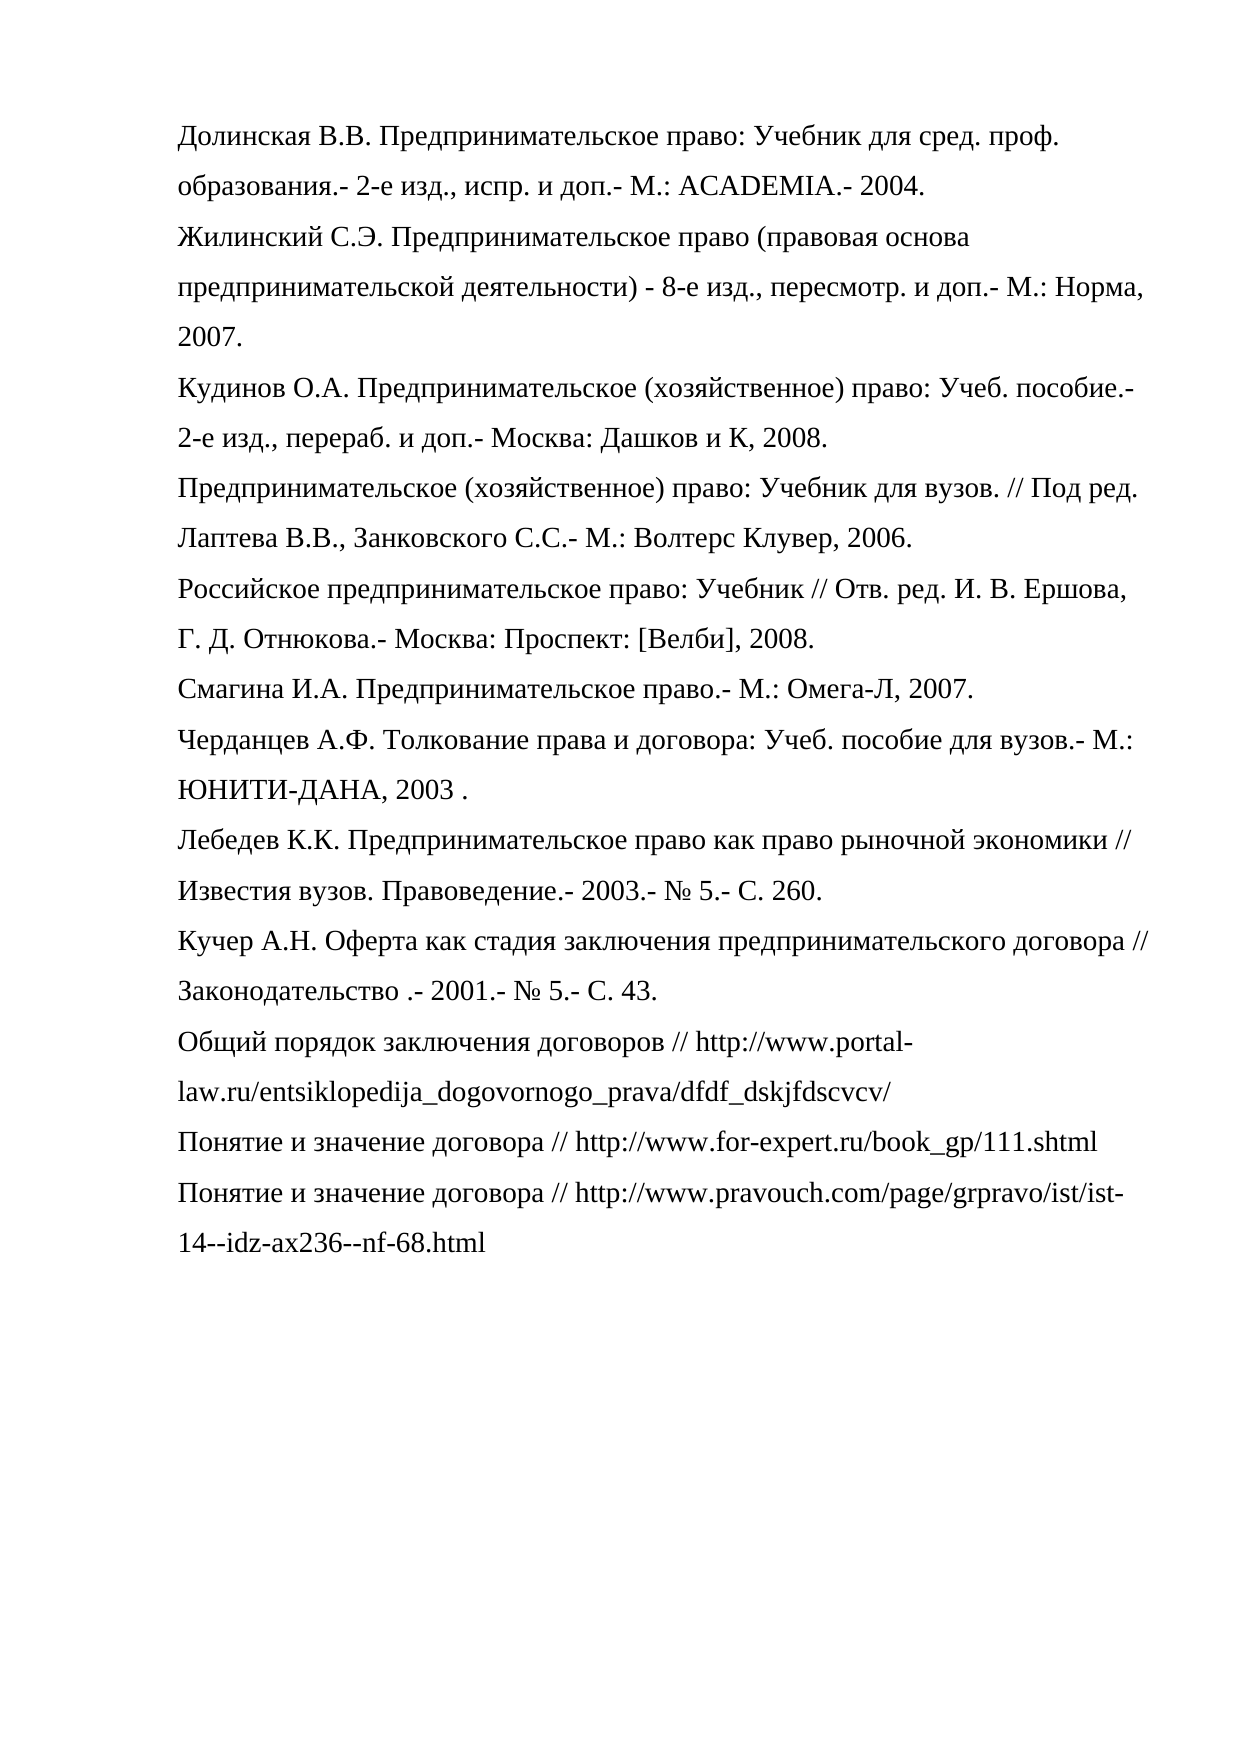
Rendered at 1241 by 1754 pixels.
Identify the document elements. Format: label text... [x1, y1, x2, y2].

text Кудинов О.А. Предпринимательское (хозяйственное) право: Учеб. пособие.- 2-е изд., перераб. и доп.- Москва: Дашков и К, 2008. [177, 370, 1152, 453]
text Черданцев А.Ф. Толкование права и договора: Учеб. пособие для вузов.- М.: ЮНИТИ-ДАНА, 2003 . [177, 722, 1152, 806]
text Российское предпринимательское право: Учебник // Отв. ред. И. В. Ершова, Г. Д. Отнюкова.- Москва: Проспект: [Велби], 2008. [177, 571, 1152, 655]
text Общий порядок заключения договоров // http://www.portal-law.ru/entsiklopedija_dogovornogo_prava/dfdf_dskjfdscvcv/ [177, 1024, 1152, 1108]
text Понятие и значение договора // http://www.pravouch.com/page/grpravo/ist/ist-14--idz-ax236--nf-68.html [177, 1175, 1152, 1258]
text Жилинский С.Э. Предпринимательское право (правовая основа предпринимательской деятельности) - 8-е изд., пересмотр. и доп.- М.: Норма, 2007. [177, 219, 1152, 353]
text Лебедев К.К. Предпринимательское право как право рыночной экономики // Известия вузов. Правоведение.- 2003.- № 5.- С. 260. [177, 822, 1152, 906]
text Понятие и значение договора // http://www.for-expert.ru/book_gp/111.shtml [177, 1124, 1152, 1158]
text Кучер А.Н. Оферта как стадия заключения предпринимательского договора // Законодательство .- 2001.- № 5.- С. 43. [177, 923, 1152, 1007]
text Предпринимательское (хозяйственное) право: Учебник для вузов. // Под ред. Лаптева В.В., Занковского С.С.- М.: Волтерс Клувер, 2006. [177, 470, 1152, 554]
text Долинская В.В. Предпринимательское право: Учебник для сред. проф. образования.- 2-е изд., испр. и доп.- М.: ACADEMIA.- 2004. [177, 118, 1152, 202]
text Смагина И.А. Предпринимательское право.- М.: Омега-Л, 2007. [177, 672, 1152, 705]
